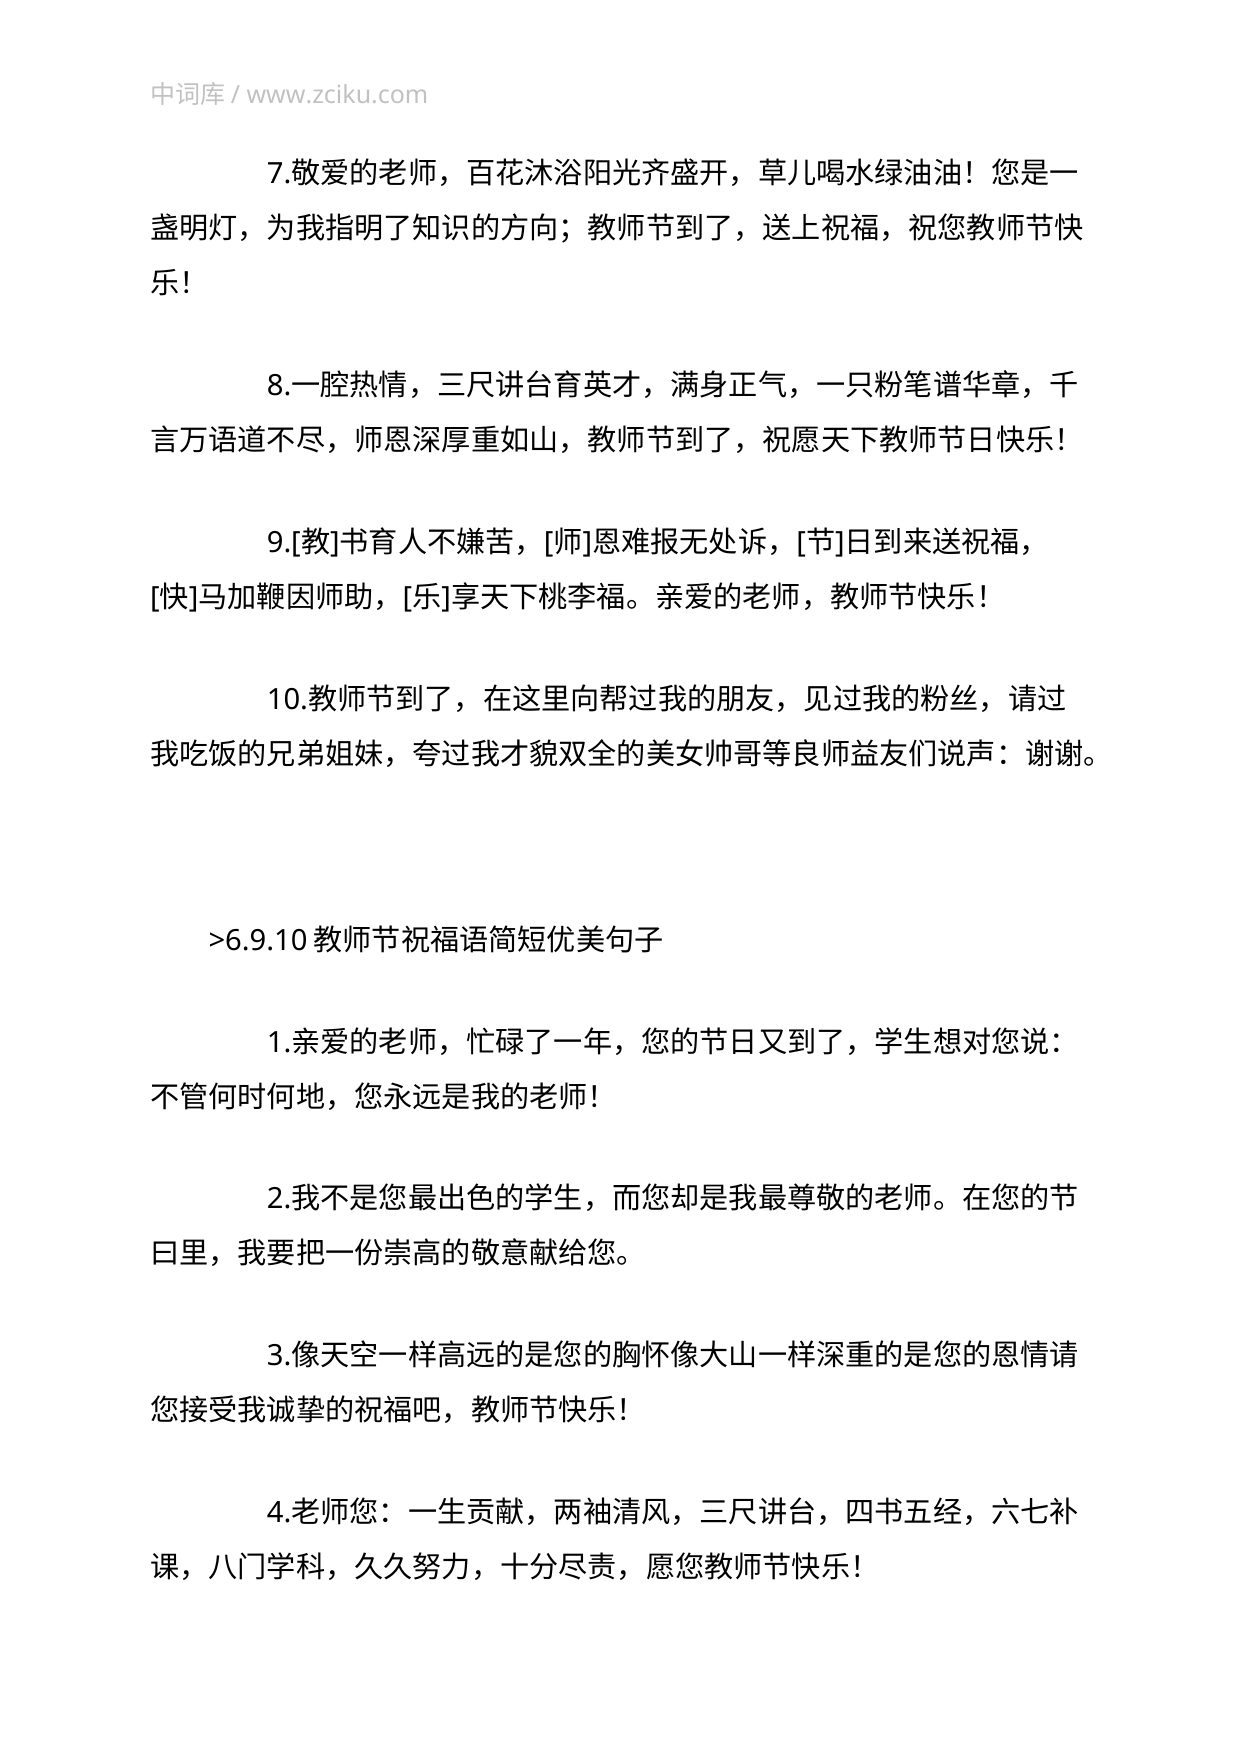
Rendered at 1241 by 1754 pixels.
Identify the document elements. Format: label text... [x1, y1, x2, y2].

text 9.[教]书育人不嫌苦，[师]恩难报无处诉，[节]日到来送祝福，[快]马加鞭因师助，[乐]享天下桃李福。亲爱的老师，教师节快乐！ [150, 518, 1090, 616]
text 4.老师您：一生贡献，两袖清风，三尺讲台，四书五经，六七补课，八门学科，久久努力，十分尽责，愿您教师节快乐！ [150, 1489, 1090, 1586]
text 1.亲爱的老师，忙碌了一年，您的节日又到了，学生想对您说：不管何时何地，您永远是我的老师！ [150, 1018, 1090, 1116]
text 2.我不是您最出色的学生，而您却是我最尊敬的老师。在您的节曰里，我要把一份崇高的敬意献给您。 [150, 1175, 1090, 1272]
text 3.像天空一样高远的是您的胸怀像大山一样深重的是您的恩情请您接受我诚挚的祝福吧，教师节快乐！ [150, 1332, 1090, 1429]
text 8.一腔热情，三尺讲台育英才，满身正气，一只粉笔谱华章，千言万语道不尽，师恩深厚重如山，教师节到了，祝愿天下教师节日快乐！ [150, 362, 1090, 459]
text 10.教师节到了，在这里向帮过我的朋友，见过我的粉丝，请过我吃饭的兄弟姐妹，夸过我才貌双全的美女帅哥等良师益友们说声：谢谢。 [150, 675, 1090, 773]
text 7.敬爱的老师，百花沐浴阳光齐盛开，草儿喝水绿油油！您是一盏明灯，为我指明了知识的方向；教师节到了，送上祝福，祝您教师节快乐！ [150, 150, 1090, 302]
text >6.9.10教师节祝福语简短优美句子 [150, 916, 1090, 959]
